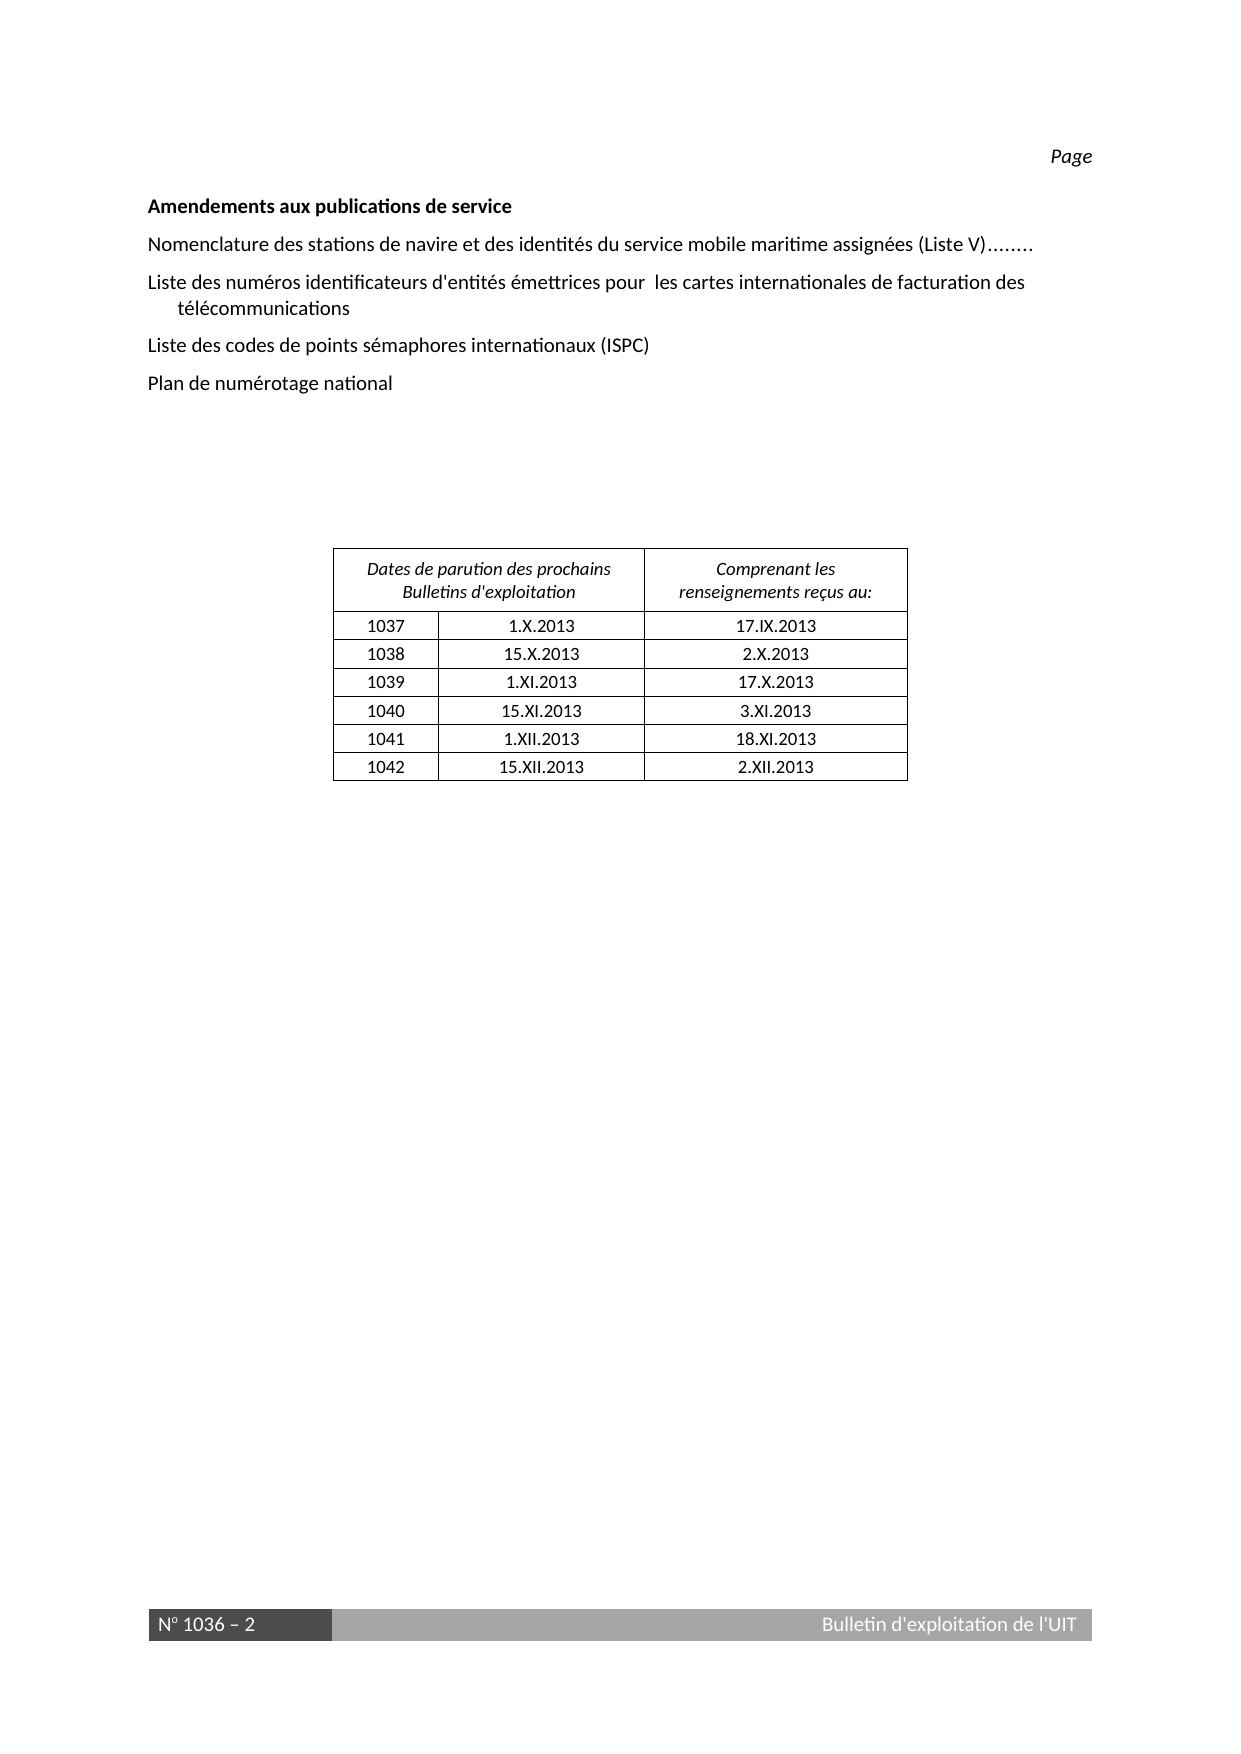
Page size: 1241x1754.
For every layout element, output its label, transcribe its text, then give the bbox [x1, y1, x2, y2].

table_cell 1042 [334, 753, 438, 780]
table_cell 17.X.2013 [645, 669, 907, 696]
text Page [29, 143, 1092, 168]
text Liste des numéros identificateurs d'entités émettrices pour les cartes internationales de facturation des télécommunications 27 [148, 269, 1092, 320]
table_cell 1.X.2013 [439, 612, 644, 639]
table_cell 1038 [334, 640, 438, 667]
table_cell 1040 [334, 697, 438, 724]
table_header Comprenant les renseignements reçus au: [645, 549, 907, 611]
table_cell 15.XI.2013 [439, 697, 644, 724]
table_cell 18.XI.2013 [645, 725, 907, 752]
table_cell 1037 [334, 612, 438, 639]
table_cell 1039 [334, 669, 438, 696]
table_cell 2.X.2013 [645, 640, 907, 667]
table_cell 15.XII.2013 [439, 753, 644, 780]
table_cell 1041 [334, 725, 438, 752]
text Nomenclature des stations de navire et des identités du service mobile maritime assignées (Liste V) 27 [148, 231, 1092, 257]
table_cell 17.IX.2013 [645, 612, 907, 639]
text Plan de numérotage national 29 [148, 371, 1092, 396]
table_cell 1.XII.2013 [439, 725, 644, 752]
table_cell 1.XI.2013 [439, 669, 644, 696]
table_header Dates de parution des prochains Bulletins d'exploitation [334, 549, 644, 611]
text Amendements aux publications de service [148, 193, 1092, 219]
text Liste des codes de points sémaphores internationaux (ISPC) 28 [148, 333, 1092, 358]
table_cell 15.X.2013 [439, 640, 644, 667]
table_cell 2.XII.2013 [645, 753, 907, 780]
table_cell 3.XI.2013 [645, 697, 907, 724]
